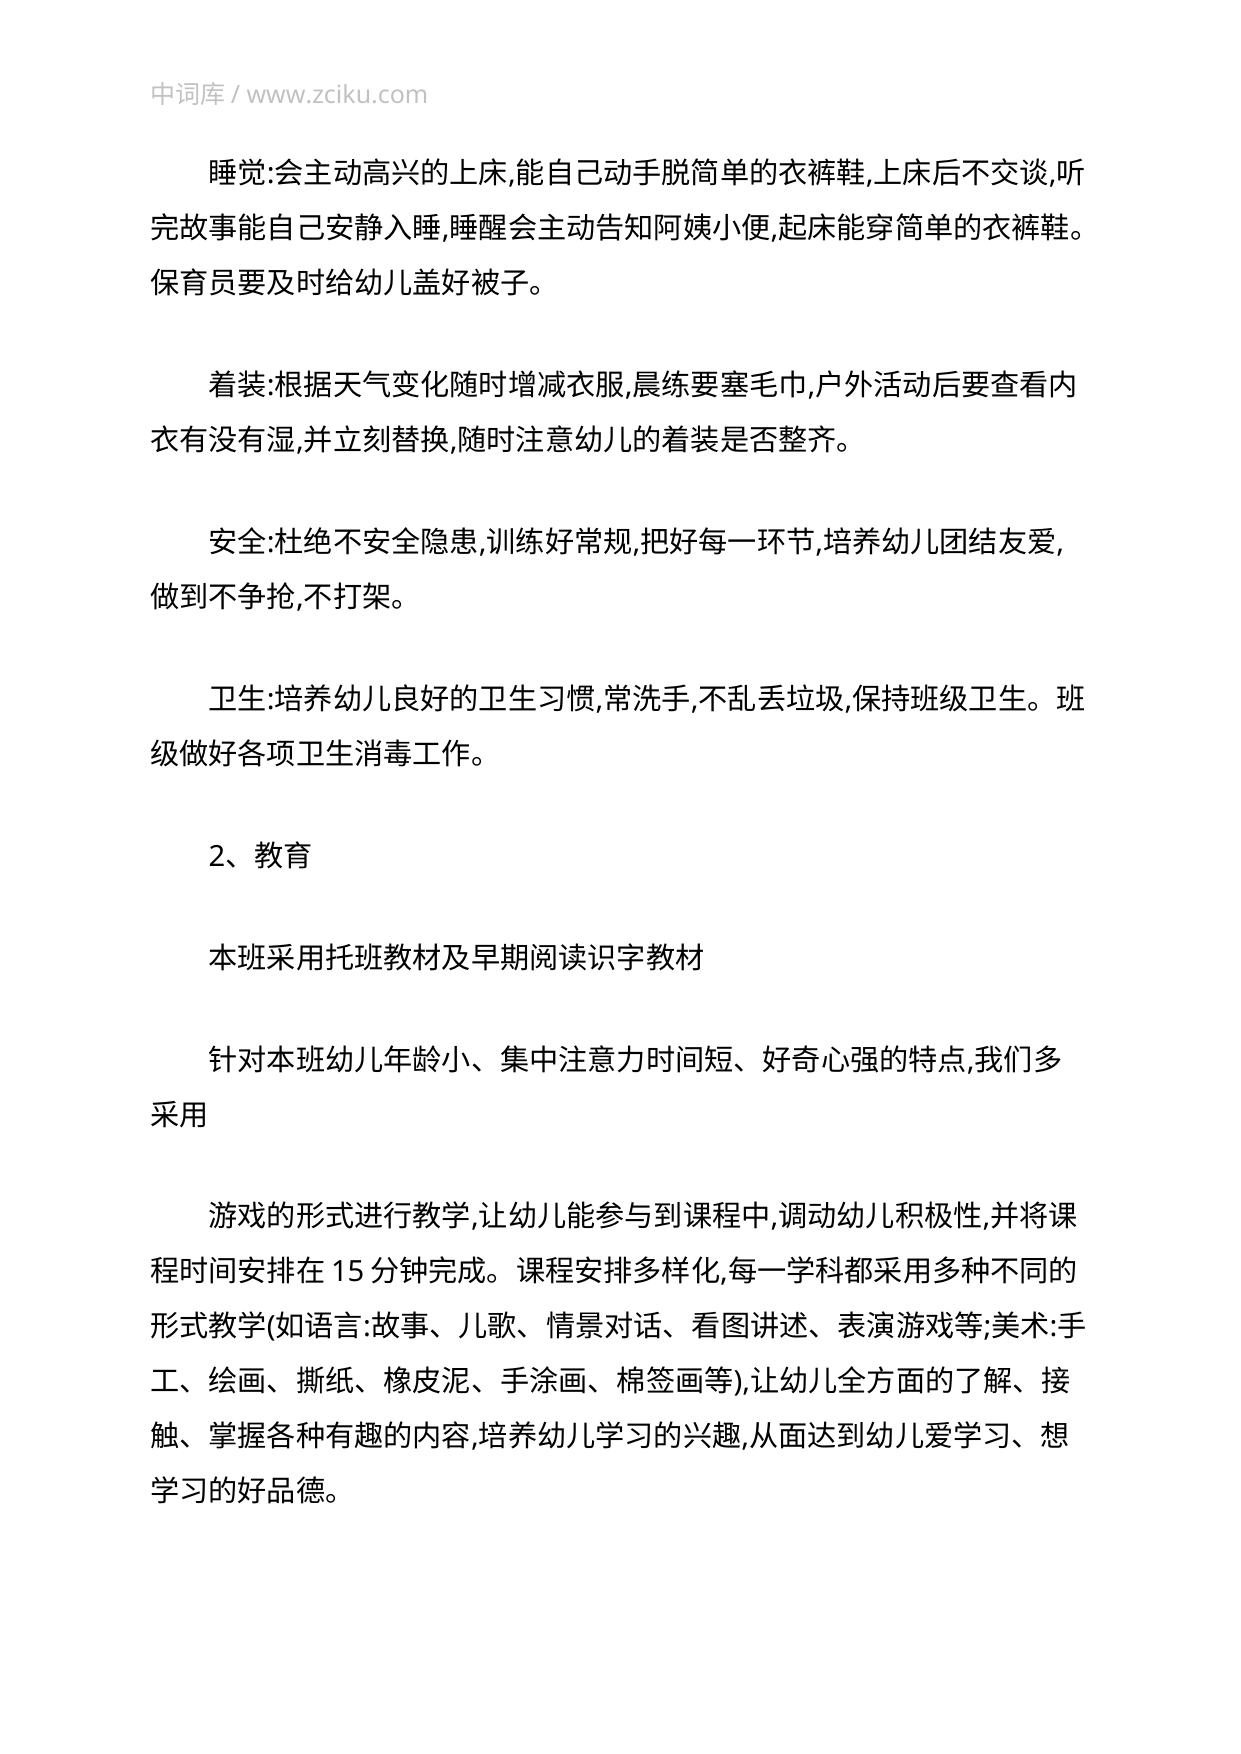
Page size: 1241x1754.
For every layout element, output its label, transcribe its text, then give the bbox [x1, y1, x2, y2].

text 本班采用托班教材及早期阅读识字教材 [150, 934, 1090, 977]
text 针对本班幼儿年龄小、集中注意力时间短、好奇心强的特点,我们多采用 [150, 1036, 1090, 1133]
text 2、教育 [150, 832, 1090, 875]
text 安全:杜绝不安全隐患,训练好常规,把好每一环节,培养幼儿团结友爱,做到不争抢,不打架。 [150, 519, 1090, 616]
text 着装:根据天气变化随时增减衣服,晨练要塞毛巾,户外活动后要查看内衣有没有湿,并立刻替换,随时注意幼儿的着装是否整齐。 [150, 362, 1090, 459]
text 卫生:培养幼儿良好的卫生习惯,常洗手,不乱丢垃圾,保持班级卫生。班级做好各项卫生消毒工作。 [150, 676, 1090, 773]
text 游戏的形式进行教学,让幼儿能参与到课程中,调动幼儿积极性,并将课程时间安排在15分钟完成。课程安排多样化,每一学科都采用多种不同的形式教学(如语言:故事、儿歌、情景对话、看图讲述、表演游戏等;美术:手工、绘画、撕纸、橡皮泥、手涂画、棉签画等),让幼儿全方面的了解、接触、掌握各种有趣的内容,培养幼儿学习的兴趣,从面达到幼儿爱学习、想学习的好品德。 [150, 1193, 1090, 1510]
text 睡觉:会主动高兴的上床,能自己动手脱简单的衣裤鞋,上床后不交谈,听完故事能自己安静入睡,睡醒会主动告知阿姨小便,起床能穿简单的衣裤鞋。保育员要及时给幼儿盖好被子。 [150, 150, 1090, 302]
